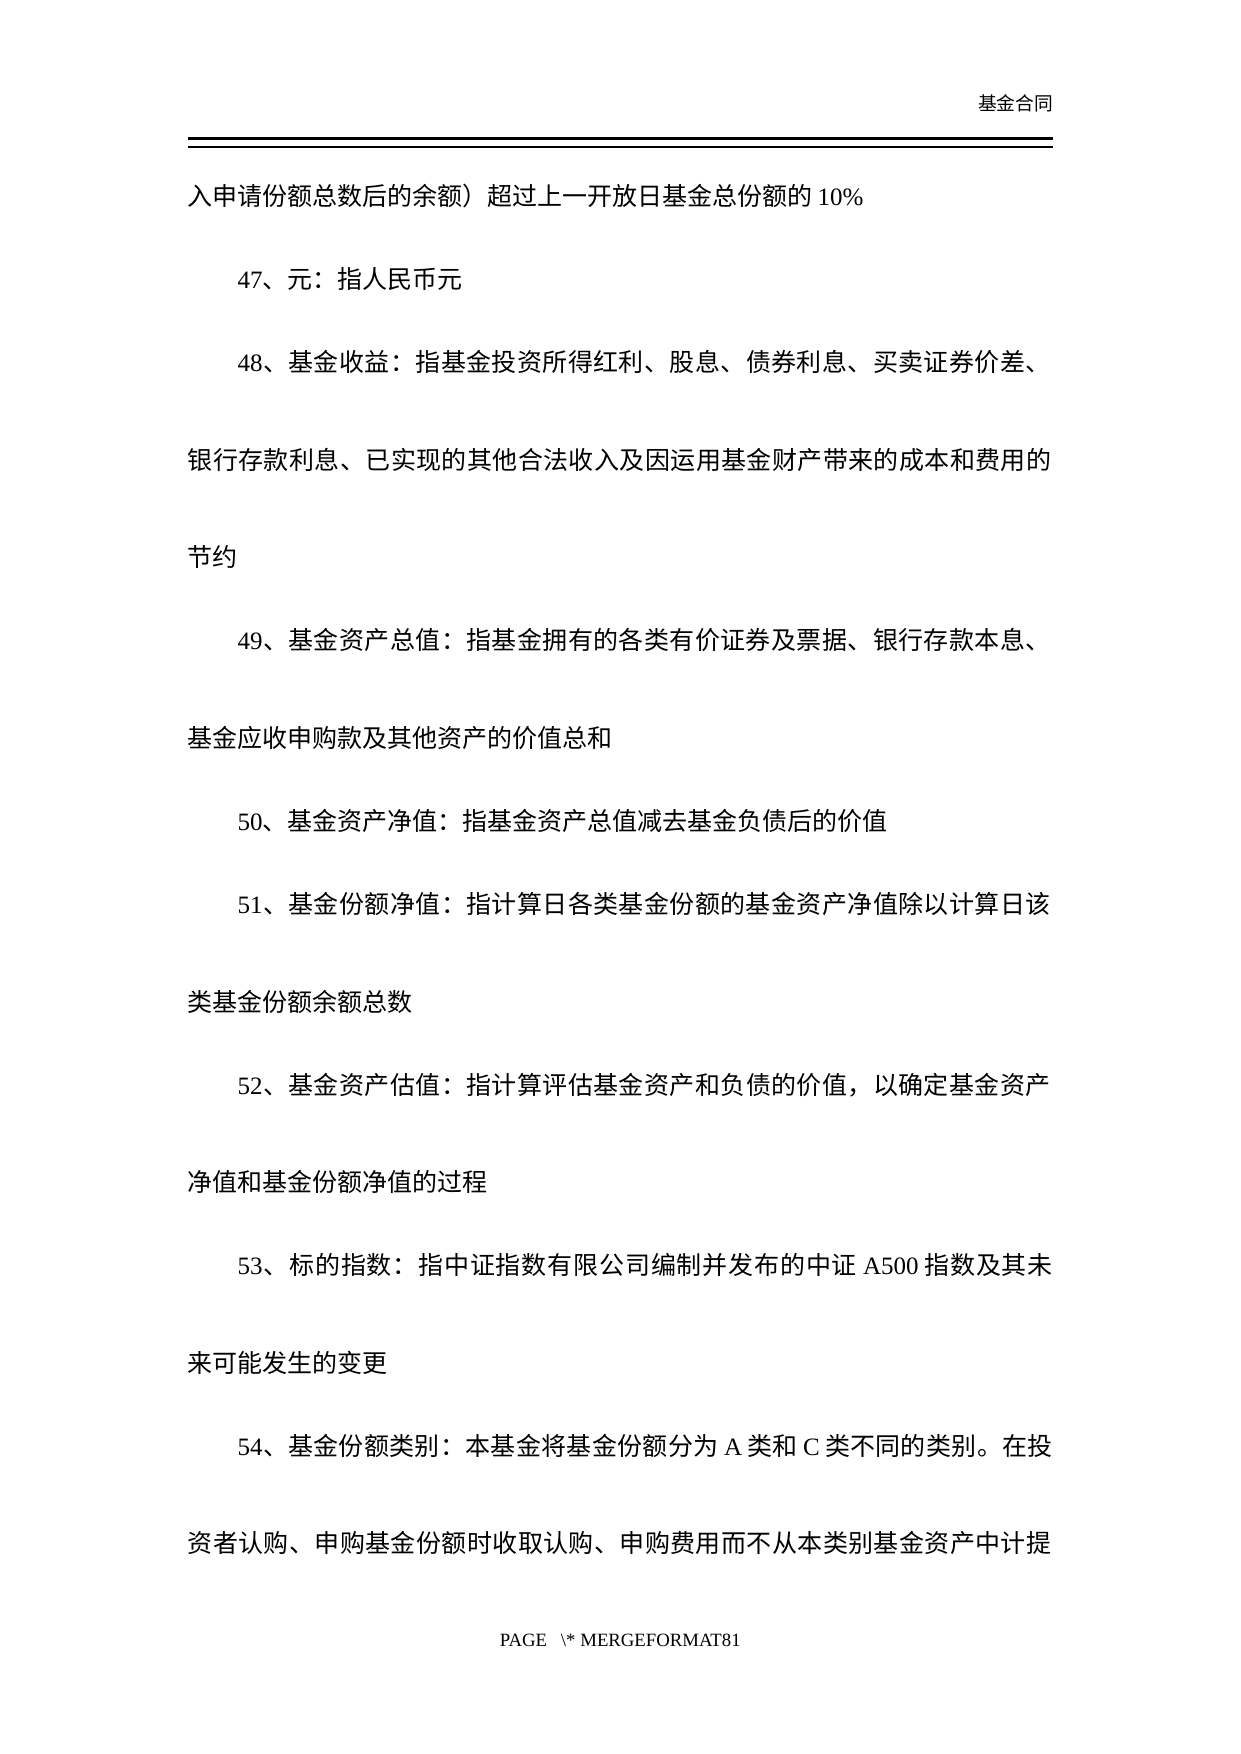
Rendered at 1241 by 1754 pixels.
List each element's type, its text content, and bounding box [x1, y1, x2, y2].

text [187, 1412, 1053, 1574]
text 49、基金资产总值：指基金拥有的各类有价证券及票据、银行存款本息、基金应收申购款及其他资产的价值总和 [187, 606, 1053, 769]
text 48、基金收益：指基金投资所得红利、股息、债券利息、买卖证券价差、银行存款利息、已实现的其他合法收入及因运用基金财产带来的成本和费用的节约 [187, 328, 1053, 588]
text 51、基金份额净值：指计算日各类基金份额的基金资产净值除以计算日该类基金份额余额总数 [187, 870, 1053, 1033]
text 52、基金资产估值：指计算评估基金资产和负债的价值，以确定基金资产净值和基金份额净值的过程 [187, 1051, 1053, 1213]
text 50、基金资产净值：指基金资产总值减去基金负债后的价值 [187, 787, 1053, 852]
text 53、标的指数：指中证指数有限公司编制并发布的中证A500指数及其未来可能发生的变更 [187, 1231, 1053, 1394]
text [187, 162, 1053, 227]
text 47、元：指人民币元 [187, 245, 1053, 310]
